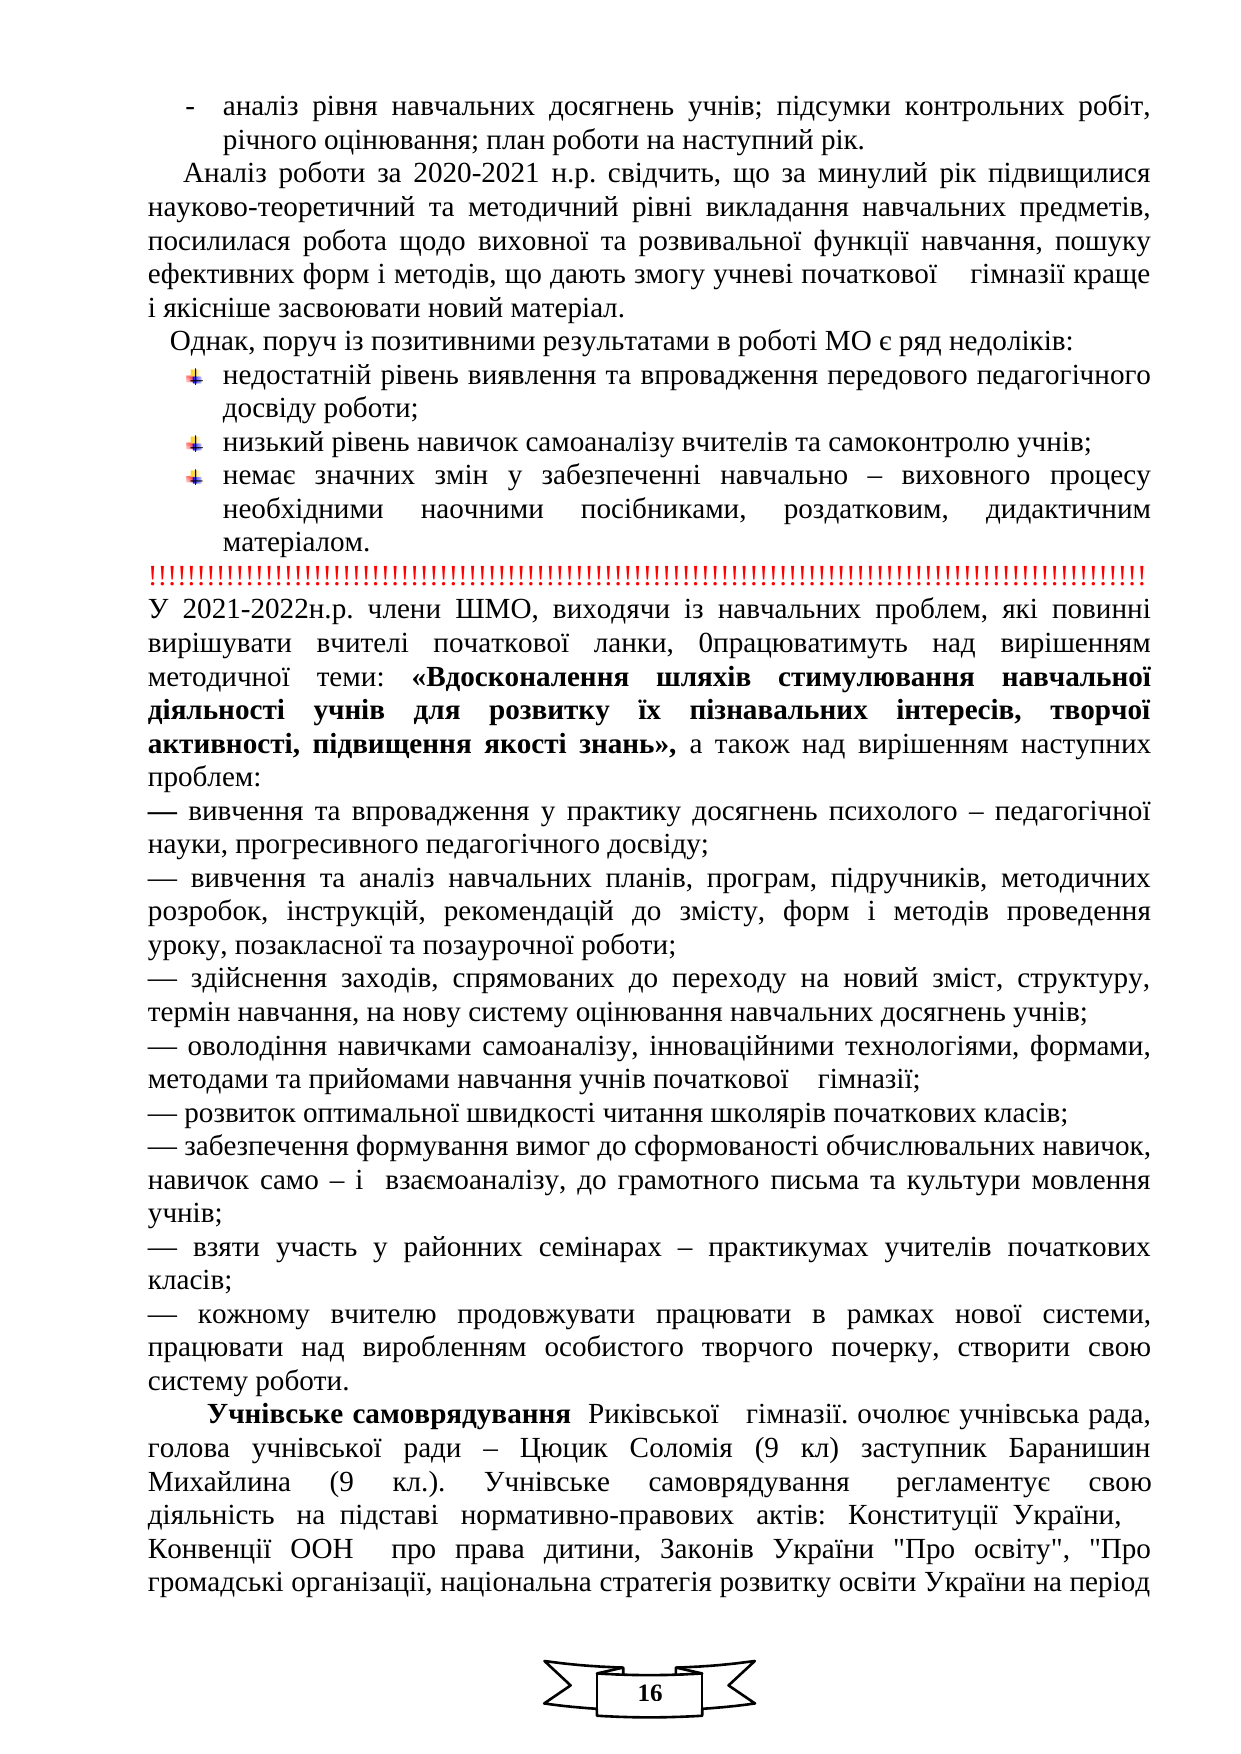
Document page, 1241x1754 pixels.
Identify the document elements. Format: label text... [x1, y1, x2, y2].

text !!!!!!!!!!!!!!!!!!!!!!!!!!!!!!!!!!!!!!!!!!!!!!!!!!!!!!!!!!!!!!!!!!!!!!!!!!!!!!!!!!!!!!!!!!!!!!!!!!!!!!!У 2021-2022н.р. члени ШМО, виходячи із навчальних проблем, які повинні вирішувати вчителі початкової ланки, 0працюватимуть над вирішенням методичної теми: «Вдосконалення шляхів стимулювання навчальної діяльності учнів для розвитку їх пізнавальних інтересів, творчої активності, підвищення якості знань», а також над вирішенням наступних проблем: [148, 558, 1152, 793]
list немає значних змін у забезпеченні навчально – виховного процесу необхідними наочними посібниками, роздатковим, дидактичним матеріалом. [185, 457, 1152, 558]
text — кожному вчителю продовжувати працювати в рамках нової системи, працювати над виробленням особистого творчого почерку, створити свою систему роботи. [148, 1296, 1152, 1397]
text — розвиток оптимальної швидкості читання школярів початкових класів; [148, 1095, 1152, 1128]
list низький рівень навичок самоаналізу вчителів та самоконтролю учнів; [185, 424, 1152, 457]
list недостатній рівень виявлення та впровадження передового педагогічного досвіду роботи; [185, 357, 1152, 424]
text Однак, поруч із позитивними результатами в роботі МО є ряд недоліків: [148, 323, 1152, 357]
text — забезпечення формування вимог до сформованості обчислювальних навичок, навичок само – і взаємоаналізу, до грамотного письма та культури мовлення учнів; [148, 1128, 1152, 1229]
picture [186, 367, 203, 385]
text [148, 1397, 1152, 1598]
text — здійснення заходів, спрямованих до переходу на новий зміст, структуру, термін навчання, на нову систему оцінювання навчальних досягнень учнів; [148, 961, 1152, 1028]
picture [186, 434, 203, 452]
text — вивчення та аналіз навчальних планів, програм, підручників, методичних розробок, інструкцій, рекомендацій до змісту, форм і методів проведення уроку, позакласної та позаурочної роботи; [148, 860, 1152, 961]
text — оволодіння навичками самоаналізу, інноваційними технологіями, формами, методами та прийомами навчання учнів початкової гімназії; [148, 1028, 1152, 1095]
picture [186, 468, 203, 485]
text — взяти участь у районних семінарах – практикумах учителів початкових класів; [148, 1229, 1152, 1296]
list аналіз рівня навчальних досягнень учнів; підсумки контрольних робіт, річного оцінювання; план роботи на наступний рік. [185, 88, 1152, 156]
text — вивчення та впровадження у практику досягнень психолого – педагогічної науки, прогресивного педагогічного досвіду; [148, 793, 1152, 860]
text Аналіз роботи за 2020-2021 н.р. свідчить, що за минулий рік підвищилися науково-теоретичний та методичний рівні викладання навчальних предметів, посилилася робота щодо виховної та розвивальної функції навчання, пошуку ефективних форм і методів, що дають змогу учневі початкової гімназії краще і якісніше засвоювати новий матеріал. [148, 156, 1152, 323]
